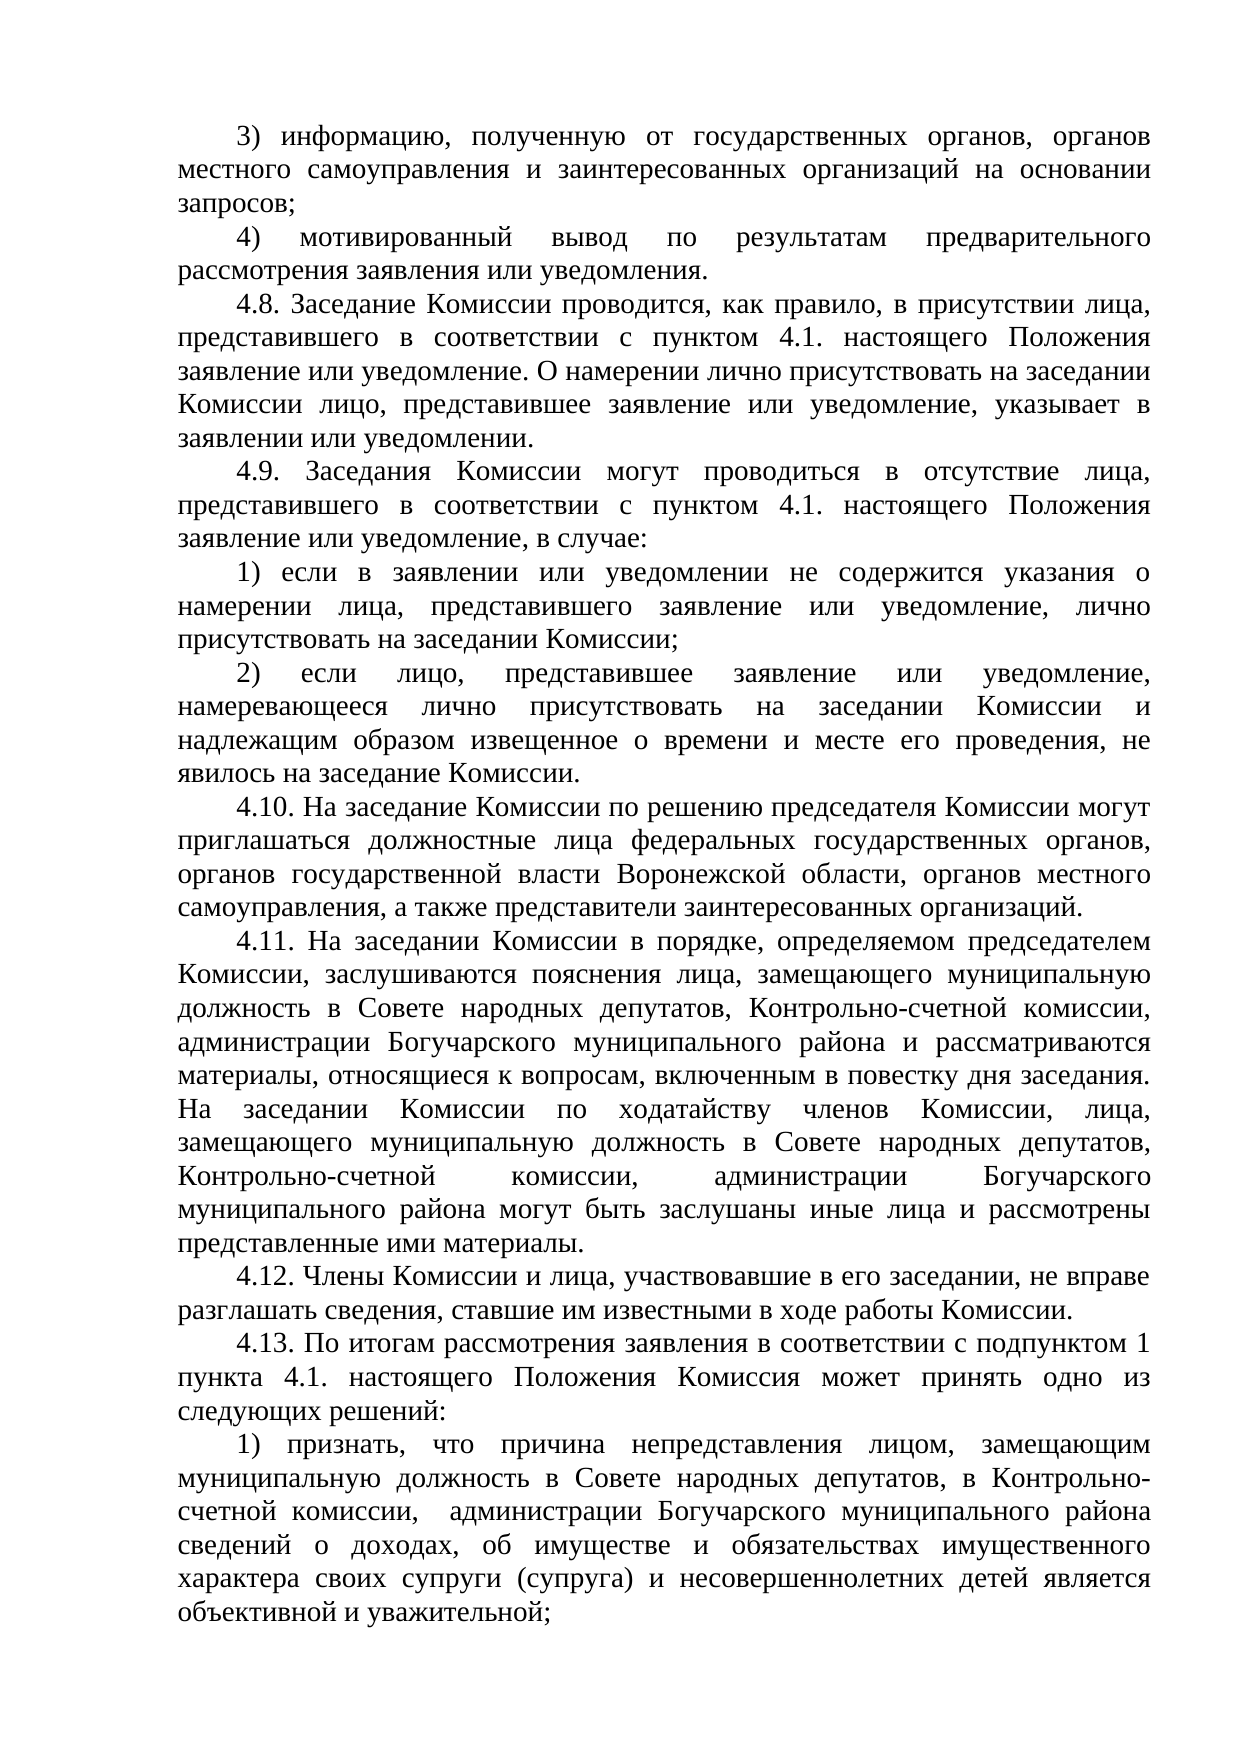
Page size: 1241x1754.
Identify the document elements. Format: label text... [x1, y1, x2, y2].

text 2) если лицо, представившее заявление или уведомление, намеревающееся лично присутствовать на заседании Комиссии и надлежащим образом извещенное о времени и месте его проведения, не явилось на заседание Комиссии. [177, 655, 1152, 789]
text 4.8. Заседание Комиссии проводится, как правило, в присутствии лица, представившего в соответствии с пунктом 4.1. настоящего Положения заявление или уведомление. О намерении лично присутствовать на заседании Комиссии лицо, представившее заявление или уведомление, указывает в заявлении или уведомлении. [177, 286, 1152, 453]
text 4) мотивированный вывод по результатам предварительного рассмотрения заявления или уведомления. [177, 219, 1152, 286]
text 3) информацию, полученную от государственных органов, органов местного самоуправления и заинтересованных организаций на основании запросов; [177, 118, 1152, 219]
text 4.13. По итогам рассмотрения заявления в соответствии с подпунктом 1 пункта 4.1. настоящего Положения Комиссия может принять одно из следующих решений: [177, 1326, 1152, 1426]
text 1) признать, что причина непредставления лицом, замещающим муниципальную должность в Совете народных депутатов, в Контрольно-счетной комиссии, администрации Богучарского муниципального района сведений о доходах, об имуществе и обязательствах имущественного характера своих супруги (супруга) и несовершеннолетних детей является объективной и уважительной; [177, 1426, 1152, 1627]
text 1) если в заявлении или уведомлении не содержится указания о намерении лица, представившего заявление или уведомление, лично присутствовать на заседании Комиссии; [177, 554, 1152, 655]
text 4.12. Члены Комиссии и лица, участвовавшие в его заседании, не вправе разглашать сведения, ставшие им известными в ходе работы Комиссии. [177, 1258, 1152, 1326]
text 4.9. Заседания Комиссии могут проводиться в отсутствие лица, представившего в соответствии с пунктом 4.1. настоящего Положения заявление или уведомление, в случае: [177, 453, 1152, 554]
text 4.11. На заседании Комиссии в порядке, определяемом председателем Комиссии, заслушиваются пояснения лица, замещающего муниципальную должность в Совете народных депутатов, Контрольно-счетной комиссии, администрации Богучарского муниципального района и рассматриваются материалы, относящиеся к вопросам, включенным в повестку дня заседания. На заседании Комиссии по ходатайству членов Комиссии, лица, замещающего муниципальную должность в Совете народных депутатов, Контрольно-счетной комиссии, администрации Богучарского муниципального района могут быть заслушаны иные лица и рассмотрены представленные ими материалы. [177, 923, 1152, 1258]
text 4.10. На заседание Комиссии по решению председателя Комиссии могут приглашаться должностные лица федеральных государственных органов, органов государственной власти Воронежской области, органов местного самоуправления, а также представители заинтересованных организаций. [177, 789, 1152, 923]
